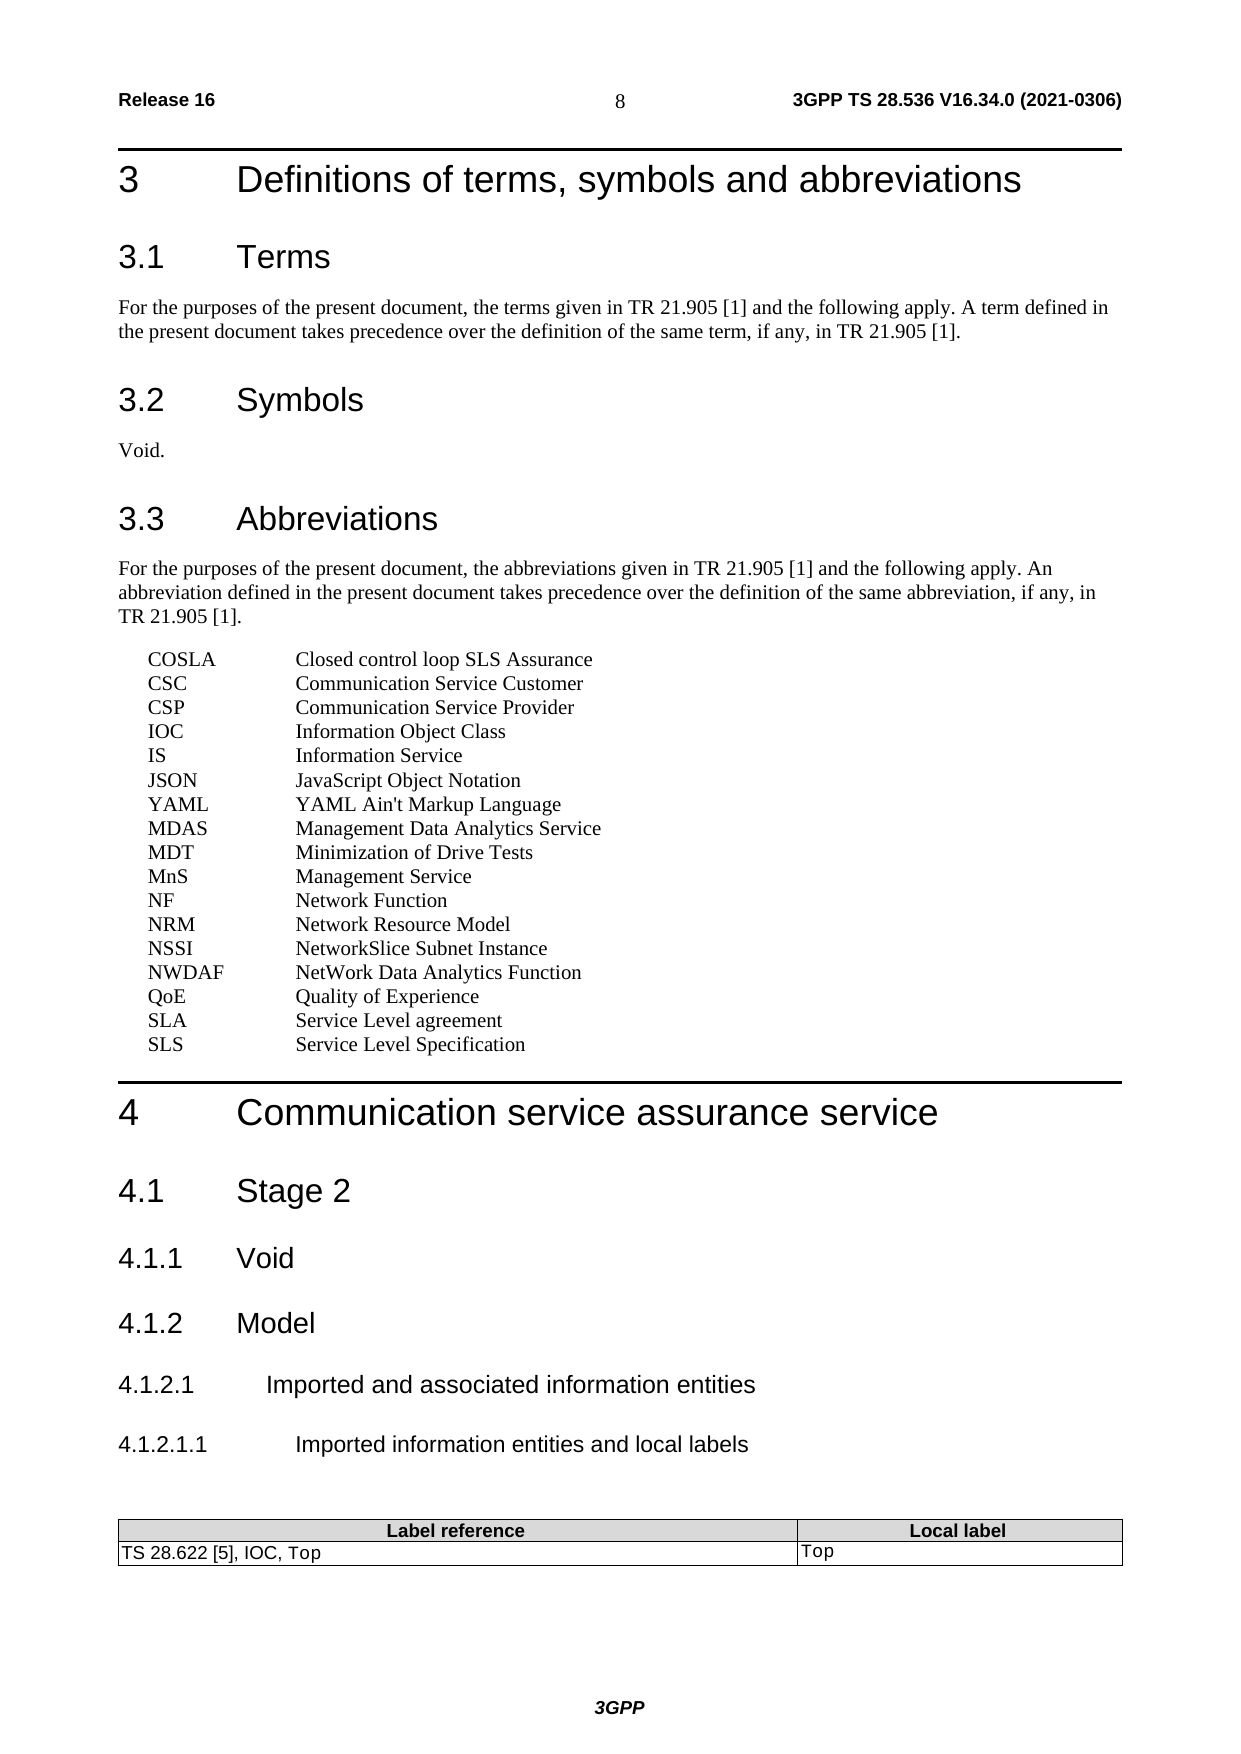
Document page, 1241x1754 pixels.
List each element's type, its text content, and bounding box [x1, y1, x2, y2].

text SLA Service Level agreement [148, 1008, 1122, 1032]
text COSLA Closed control loop SLS Assurance [148, 647, 1122, 671]
text NF Network Function [148, 888, 1122, 912]
table_cell Top [798, 1542, 1122, 1565]
subtitle 4 Communication service assurance service [118, 1084, 1122, 1134]
text IS Information Service [148, 743, 1122, 767]
text NRM Network Resource Model [148, 912, 1122, 936]
text MDT Minimization of Drive Tests [148, 840, 1122, 864]
subtitle 4.1.2 Model [118, 1306, 1122, 1339]
subtitle 4.1.2.1.1 Imported information entities and local labels [118, 1431, 1122, 1457]
text QoE Quality of Experience [148, 984, 1122, 1008]
text IOC Information Object Class [148, 719, 1122, 743]
text JSON JavaScript Object Notation [148, 767, 1122, 792]
text CSC Communication Service Customer [148, 671, 1122, 695]
subtitle 4.1.2.1 Imported and associated information entities [118, 1371, 1122, 1399]
text MDAS Management Data Analytics Service [148, 816, 1122, 840]
text NSSI NetworkSlice Subnet Instance [148, 936, 1122, 960]
text For the purposes of the present document, the abbreviations given in TR 21.905 [1] and the following apply. An abbreviation defined in the present document takes precedence over the definition of the same abbreviation, if any, in TR 21.905 [1]. [118, 556, 1122, 628]
text For the purposes of the present document, the terms given in TR 21.905 [1] and the following apply. A term defined in the present document takes precedence over the definition of the same term, if any, in TR 21.905 [1]. [118, 295, 1122, 343]
subtitle 4.1 Stage 2 [118, 1171, 1122, 1210]
table_header Label reference [119, 1520, 797, 1541]
subtitle 4.1.1 Void [118, 1241, 1122, 1274]
text NWDAF NetWork Data Analytics Function [148, 960, 1122, 984]
text SLS Service Level Specification [148, 1032, 1122, 1056]
text Void. [118, 437, 1122, 462]
table_cell TS 28.622 [5], IOC, Top [119, 1542, 797, 1565]
text YAML YAML Ain't Markup Language [148, 792, 1122, 816]
subtitle 3 Definitions of terms, symbols and abbreviations [118, 151, 1122, 200]
subtitle 3.3 Abbreviations [118, 499, 1122, 537]
table_header Local label [798, 1520, 1122, 1541]
text MnS Management Service [148, 864, 1122, 888]
subtitle 3.1 Terms [118, 237, 1122, 276]
text CSP Communication Service Provider [148, 695, 1122, 719]
subtitle 3.2 Symbols [118, 380, 1122, 419]
